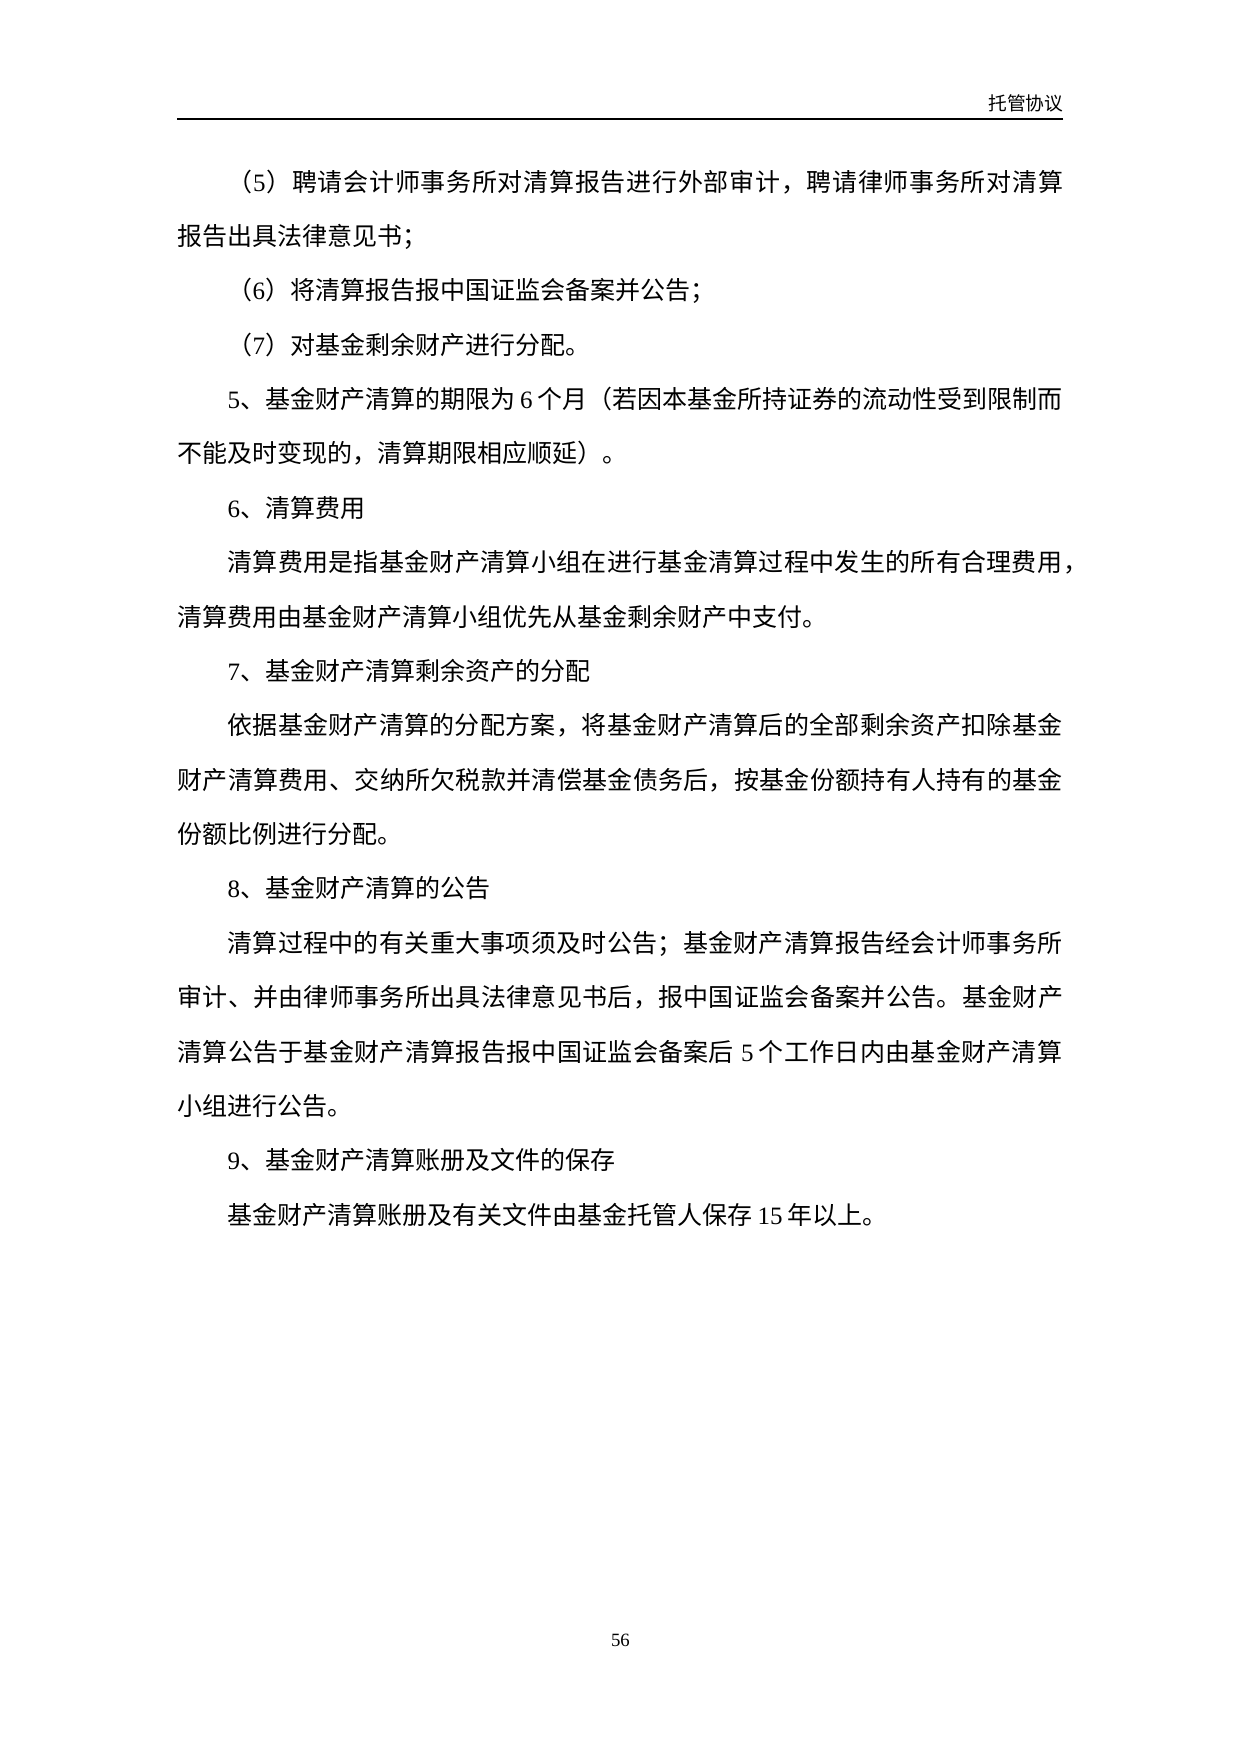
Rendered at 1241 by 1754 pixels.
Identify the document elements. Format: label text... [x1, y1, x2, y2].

text 清算过程中的有关重大事项须及时公告；基金财产清算报告经会计师事务所审计、并由律师事务所出具法律意见书后，报中国证监会备案并公告。基金财产清算公告于基金财产清算报告报中国证监会备案后5个工作日内由基金财产清算小组进行公告。 [177, 923, 1063, 1123]
text 6、清算费用 [177, 488, 1063, 524]
text （7）对基金剩余财产进行分配。 [177, 325, 1063, 361]
text （6）将清算报告报中国证监会备案并公告； [177, 271, 1063, 307]
text 依据基金财产清算的分配方案，将基金财产清算后的全部剩余资产扣除基金财产清算费用、交纳所欠税款并清偿基金债务后，按基金份额持有人持有的基金份额比例进行分配。 [177, 706, 1063, 851]
text 基金财产清算账册及有关文件由基金托管人保存15年以上。 [177, 1195, 1063, 1231]
text 7、基金财产清算剩余资产的分配 [177, 651, 1063, 688]
text 5、基金财产清算的期限为6个月（若因本基金所持证券的流动性受到限制而不能及时变现的，清算期限相应顺延）。 [177, 379, 1063, 470]
text （5）聘请会计师事务所对清算报告进行外部审计，聘请律师事务所对清算报告出具法律意见书； [177, 162, 1063, 253]
text 8、基金财产清算的公告 [177, 869, 1063, 905]
text 清算费用是指基金财产清算小组在进行基金清算过程中发生的所有合理费用，清算费用由基金财产清算小组优先从基金剩余财产中支付。 [177, 543, 1063, 633]
text 9、基金财产清算账册及文件的保存 [177, 1141, 1063, 1177]
